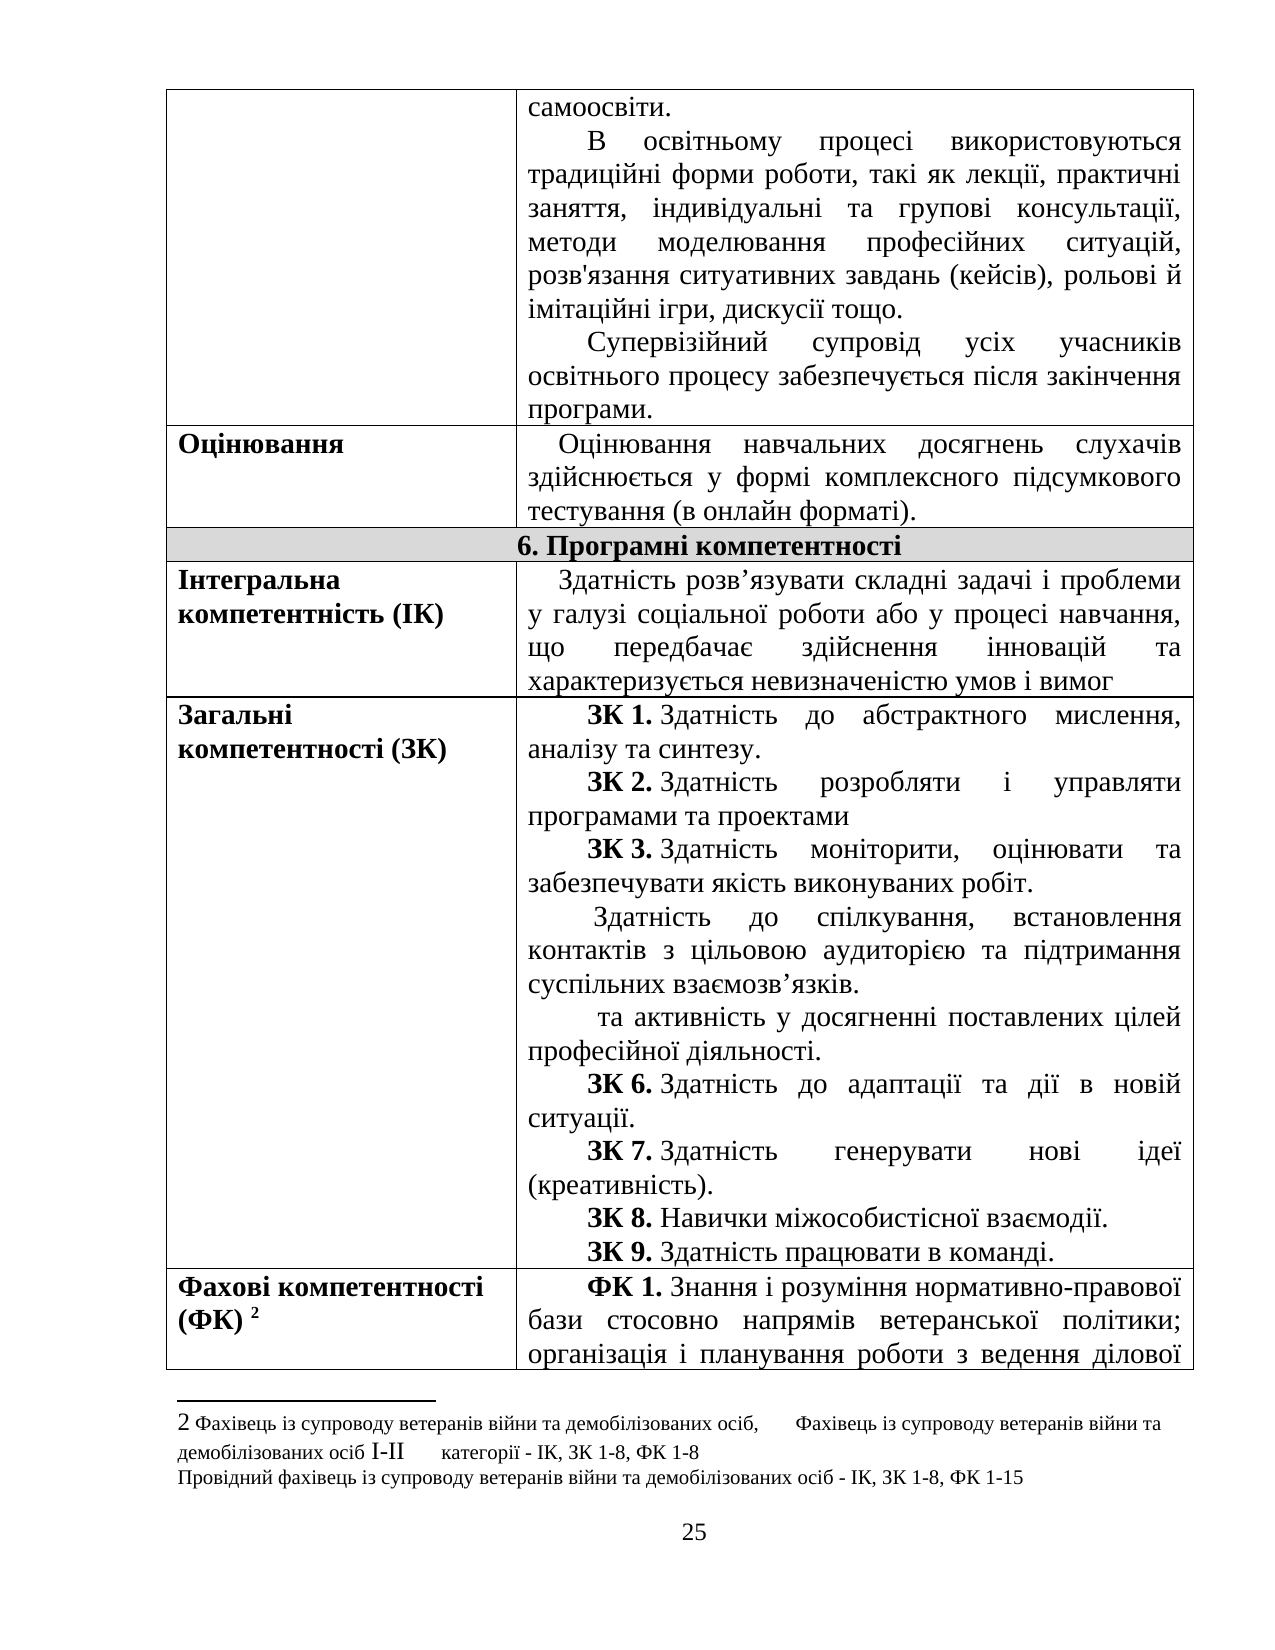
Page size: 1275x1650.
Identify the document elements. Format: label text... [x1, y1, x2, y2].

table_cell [517, 1269, 1193, 1369]
table_cell 6. Програмні компетентності [167, 528, 1193, 561]
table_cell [167, 1269, 516, 1369]
table_cell Інтегральна компетентність (ІК) [167, 562, 516, 696]
table_cell Загальні компетентності (ЗК) [167, 698, 516, 1268]
table_cell Оцінювання [167, 426, 516, 527]
table_cell Здатність розв’язувати складні задачі і проблеми у галузі соціальної роботи або у процесі навчання, що передбачає здійснення інновацій та характеризується невизначеністю умов і вимог [517, 562, 1193, 696]
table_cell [167, 90, 516, 425]
table_cell Оцінювання навчальних досягнень слухачів здійснюється у формі комплексного підсумкового тестування. [517, 426, 1193, 527]
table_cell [517, 90, 1193, 425]
table_cell ЗК 1. Здатність до абстрактного мислення, аналізу та синтезу. ЗК 2. Здатність розробляти і управляти програмами та проектами ЗК 3. Здатність моніторити, оцінювати та забезпечувати якість виконуваних робіт. ЗК 6. Здатність до адаптації та дії в новій ситуації. ЗК 7. Здатність генерувати нові ідеї (креативність). ЗК 8. Навички міжособистісної взаємодії. ЗК 9. Здатність працювати в команді. [517, 698, 1193, 1268]
